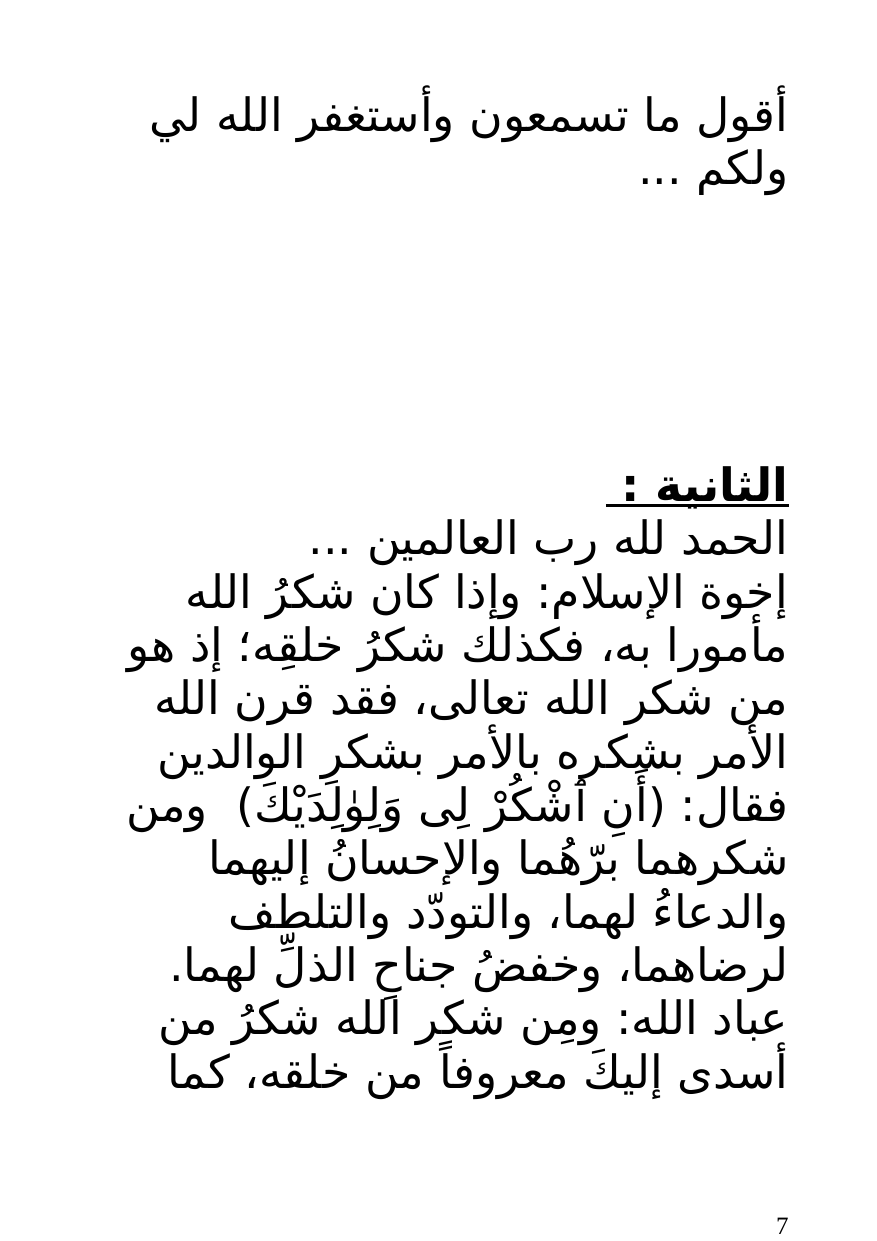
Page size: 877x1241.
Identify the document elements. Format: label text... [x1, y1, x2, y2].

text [89, 992, 788, 1099]
text الحمد لله رب العالمين ... [89, 512, 788, 566]
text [89, 89, 788, 195]
text إخوة الإسلام: وإذا كان شكرُ الله مأمورا به، فكذلك شكرُ خلقِه؛ إذ هو من شكر الله تعالى، فقد قرن الله الأمر بشكره بالأمر بشكرِ الوالدين فقال: (أَنِ ٱشْكُرْ لِى وَلِوٰلِدَيْكَ) ومن شكرهما برّهُما والإحسانُ إليهما والدعاءُ لهما، والتودّد والتلطف لرضاهما، وخفضُ جناحِ الذلِّ لهما. [89, 566, 788, 992]
text الثانية : [89, 459, 788, 512]
